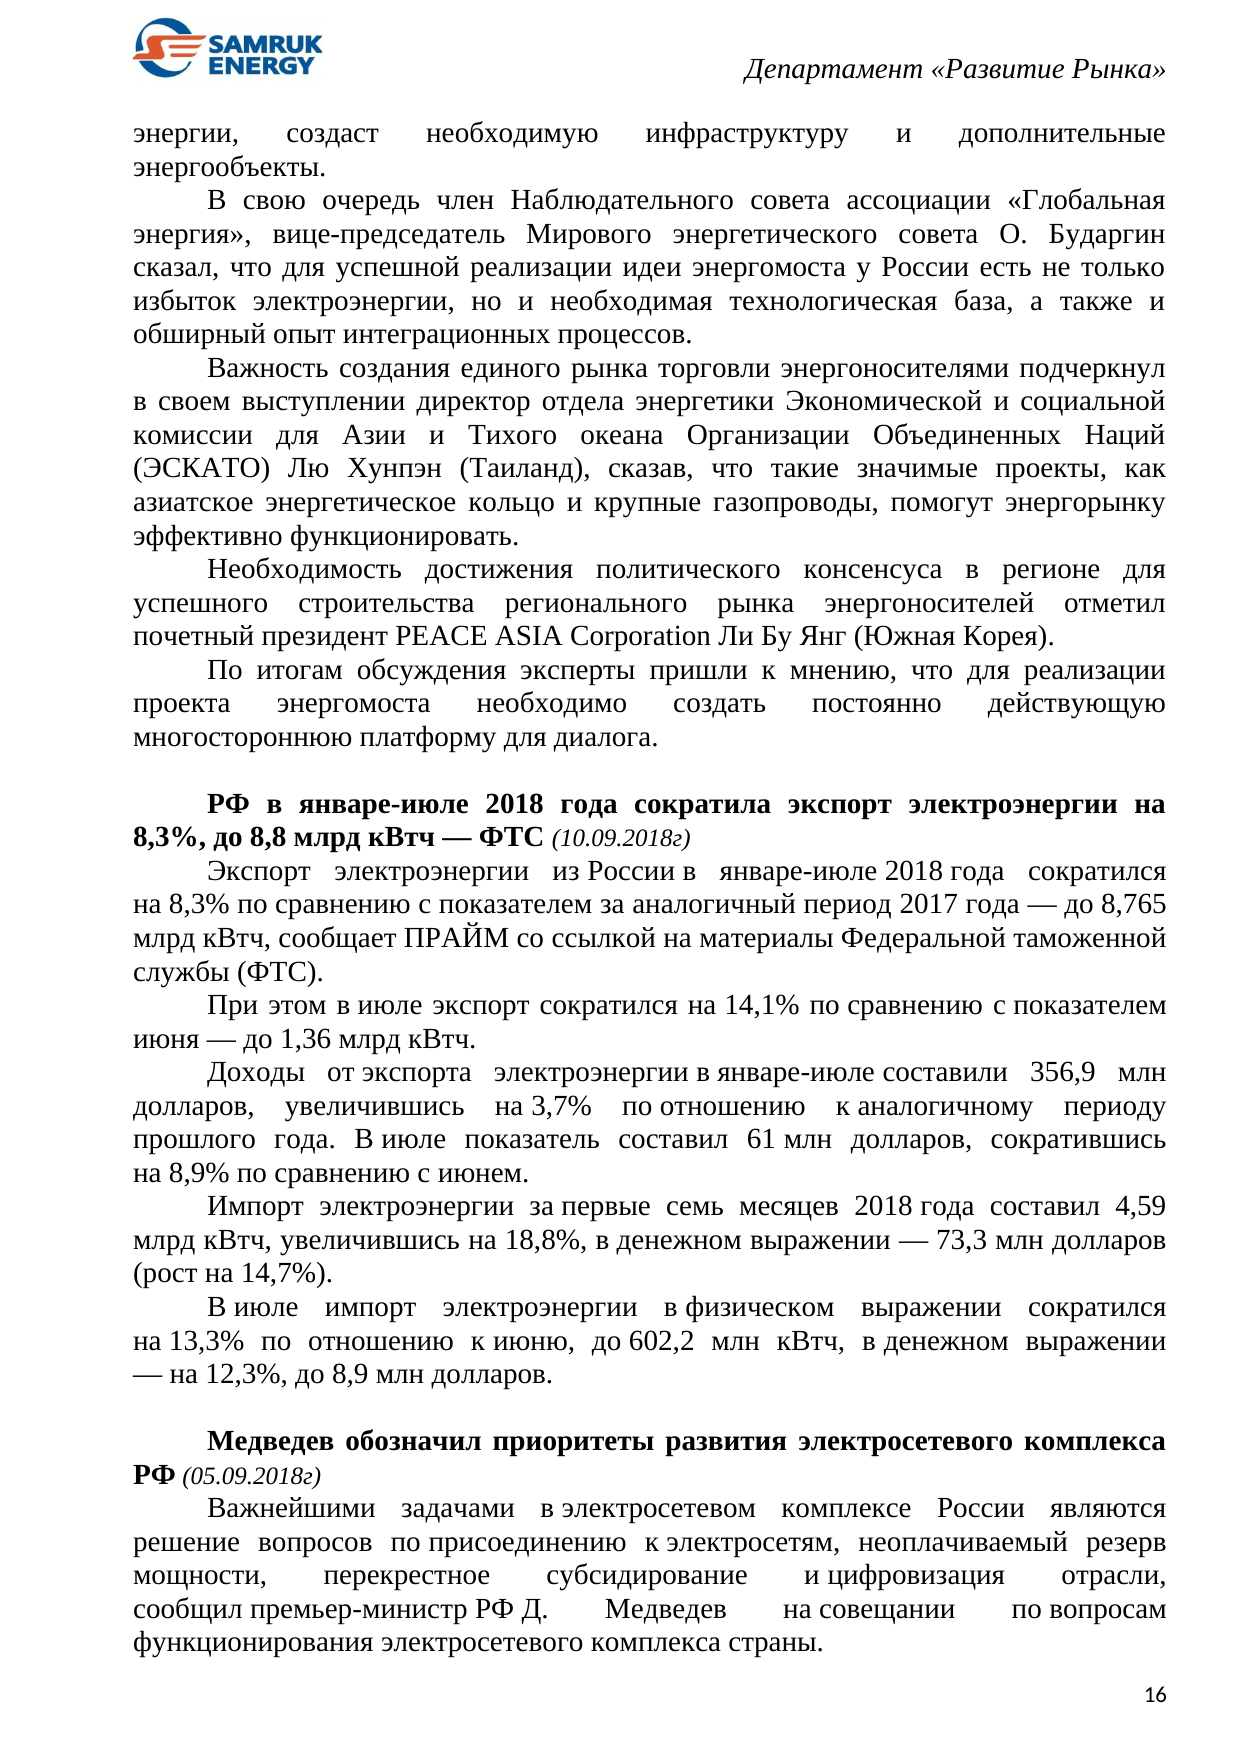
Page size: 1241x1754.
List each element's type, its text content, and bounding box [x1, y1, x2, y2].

picture [132, 17, 323, 82]
list По итогам обсуждения эксперты пришли к мнению, что для реализации проекта энергомоста необходимо создать постоянно действующую многостороннюю платформу для диалога. [133, 652, 1167, 752]
list Экспорт электроэнергии из России в январе-июле 2018 года сократился на 8,3% по сравнению с показателем за аналогичный период 2017 года — до 8,765 млрд кВтч, сообщает ПРАЙМ со ссылкой на материалы Федеральной таможенной службы (ФТС). [133, 853, 1167, 987]
list В свою очередь член Наблюдательного совета ассоциации «Глобальная энергия», вице-председатель Мирового энергетического совета О. Бударгин сказал, что для успешной реализации идеи энергомоста у России есть не только избыток электроэнергии, но и необходимая технологическая база, а также и обширный опыт интеграционных процессов. [133, 182, 1167, 350]
list При этом в июле экспорт сократился на 14,1% по сравнению с показателем июня — до 1,36 млрд кВтч. [133, 987, 1167, 1054]
list Важнейшими задачами в электросетевом комплексе России являются решение вопросов по присоединению к электросетям, неоплачиваемый резерв мощности, перекрестное субсидирование и цифровизация отрасли, сообщил премьер-министр РФ Д. Медведев на совещании по вопросам функционирования электросетевого комплекса страны. [133, 1490, 1167, 1658]
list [133, 115, 1167, 182]
list Доходы от экспорта электроэнергии в январе-июле составили 356,9 млн долларов, увеличившись на 3,7% по отношению к аналогичному периоду прошлого года. В июле показатель составил 61 млн долларов, сократившись на 8,9% по сравнению с июнем. [133, 1054, 1167, 1188]
list РФ в январе-июле 2018 года сократила экспорт электроэнергии на 8,3%, до 8,8 млрд кВтч — ФТС (10.09.2018г) [133, 786, 1167, 853]
list В июле импорт электроэнергии в физическом выражении сократился на 13,3% по отношению к июню, до 602,2 млн кВтч, в денежном выражении — на 12,3%, до 8,9 млн долларов. [133, 1289, 1167, 1390]
list Медведев обозначил приоритеты развития электросетевого комплекса РФ (05.09.2018г) [133, 1423, 1167, 1490]
list Необходимость достижения политического консенсуса в регионе для успешного строительства регионального рынка энергоносителей отметил почетный президент PEACE ASIA Corporation Ли Бу Янг (Южная Корея). [133, 551, 1167, 652]
list Импорт электроэнергии за первые семь месяцев 2018 года составил 4,59 млрд кВтч, увеличившись на 18,8%, в денежном выражении — 73,3 млн долларов (рост на 14,7%). [133, 1188, 1167, 1289]
list Важность создания единого рынка торговли энергоносителями подчеркнул в своем выступлении директор отдела энергетики Экономической и социальной комиссии для Азии и Тихого океана Организации Объединенных Наций (ЭСКАТО) Лю Хунпэн (Таиланд), сказав, что такие значимые проекты, как азиатское энергетическое кольцо и крупные газопроводы, помогут энергорынку эффективно функционировать. [133, 350, 1167, 551]
